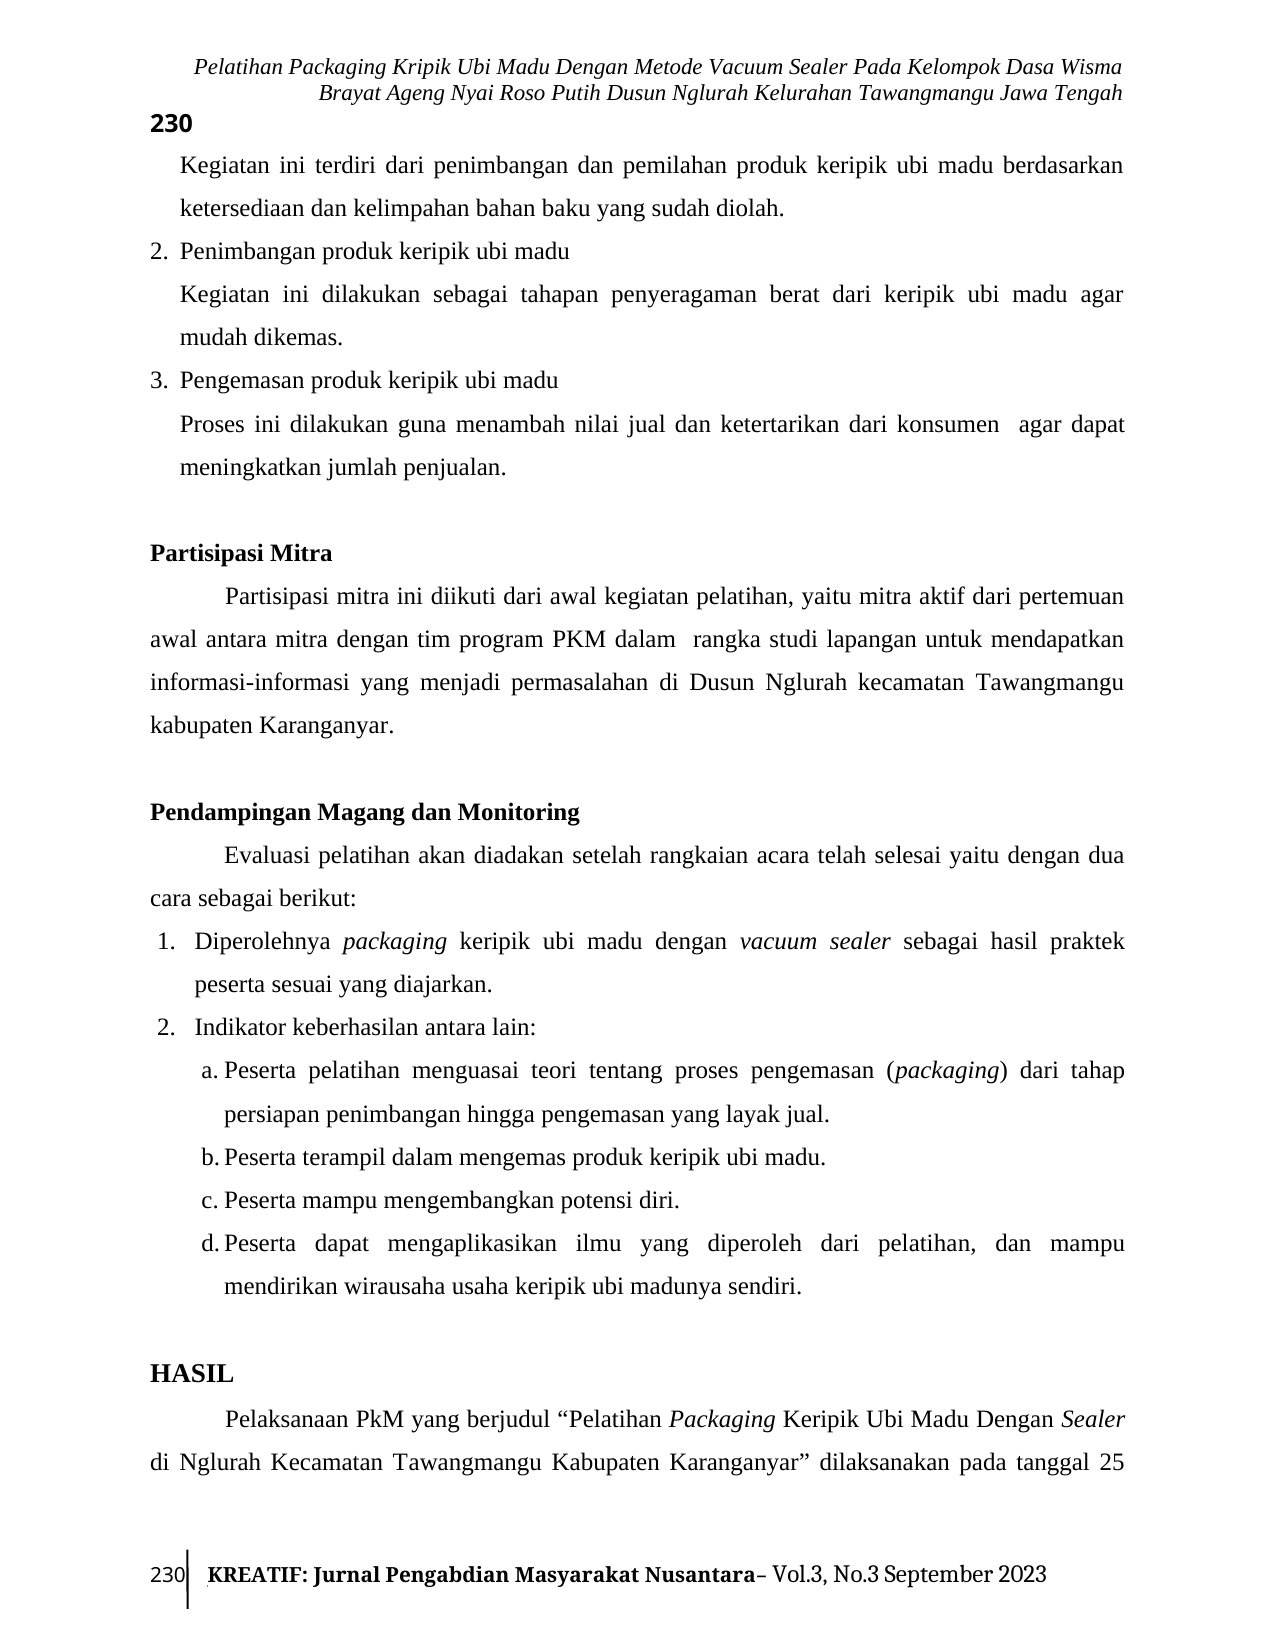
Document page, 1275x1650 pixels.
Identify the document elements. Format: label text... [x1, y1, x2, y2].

list Kegiatan ini terdiri dari penimbangan dan pemilahan produk keripik ubi madu berdasarkan ketersediaan dan kelimpahan bahan baku yang sudah diolah. [179, 150, 1125, 222]
list Peserta dapat mengaplikasikan ilmu yang diperoleh dari pelatihan, dan mampu mendirikan wirausaha usaha keripik ubi madunya sendiri. [201, 1228, 1125, 1300]
subtitle Pendampingan Magang dan Monitoring [150, 797, 1125, 826]
list Partisipasi mitra ini diikuti dari awal kegiatan pelatihan, yaitu mitra aktif dari pertemuan awal antara mitra dengan tim program PKM dalam rangka studi lapangan untuk mendapatkan informasi-informasi yang menjadi permasalahan di Dusun Nglurah kecamatan Tawangmangu kabupaten Karanganyar. [150, 581, 1125, 739]
list Peserta mampu mengembangkan potensi diri. [201, 1185, 1125, 1214]
list Proses ini dilakukan guna menambah nilai jual dan ketertarikan dari konsumen agar dapat meningkatkan jumlah penjualan. [179, 409, 1125, 481]
list Penimbangan produk keripik ubi madu [150, 236, 1125, 265]
list Pengemasan produk keripik ubi madu [150, 366, 1125, 394]
text HASIL [150, 1357, 1125, 1389]
list Peserta pelatihan menguasai teori tentang proses pengemasan (packaging) dari tahap persiapan penimbangan hingga pengemasan yang layak jual. [201, 1056, 1125, 1127]
list Diperolehnya packaging keripik ubi madu dengan vacuum sealer sebagai hasil praktek peserta sesuai yang diajarkan. [157, 926, 1125, 998]
list Indikator keberhasilan antara lain: [157, 1012, 1125, 1041]
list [150, 1404, 1125, 1476]
list Kegiatan ini dilakukan sebagai tahapan penyeragaman berat dari keripik ubi madu agar mudah dikemas. [179, 279, 1125, 351]
text Evaluasi pelatihan akan diadakan setelah rangkaian acara telah selesai yaitu dengan dua cara sebagai berikut: [150, 840, 1125, 912]
list Peserta terampil dalam mengemas produk keripik ubi madu. [201, 1142, 1125, 1171]
subtitle Partisipasi Mitra [150, 538, 1125, 567]
